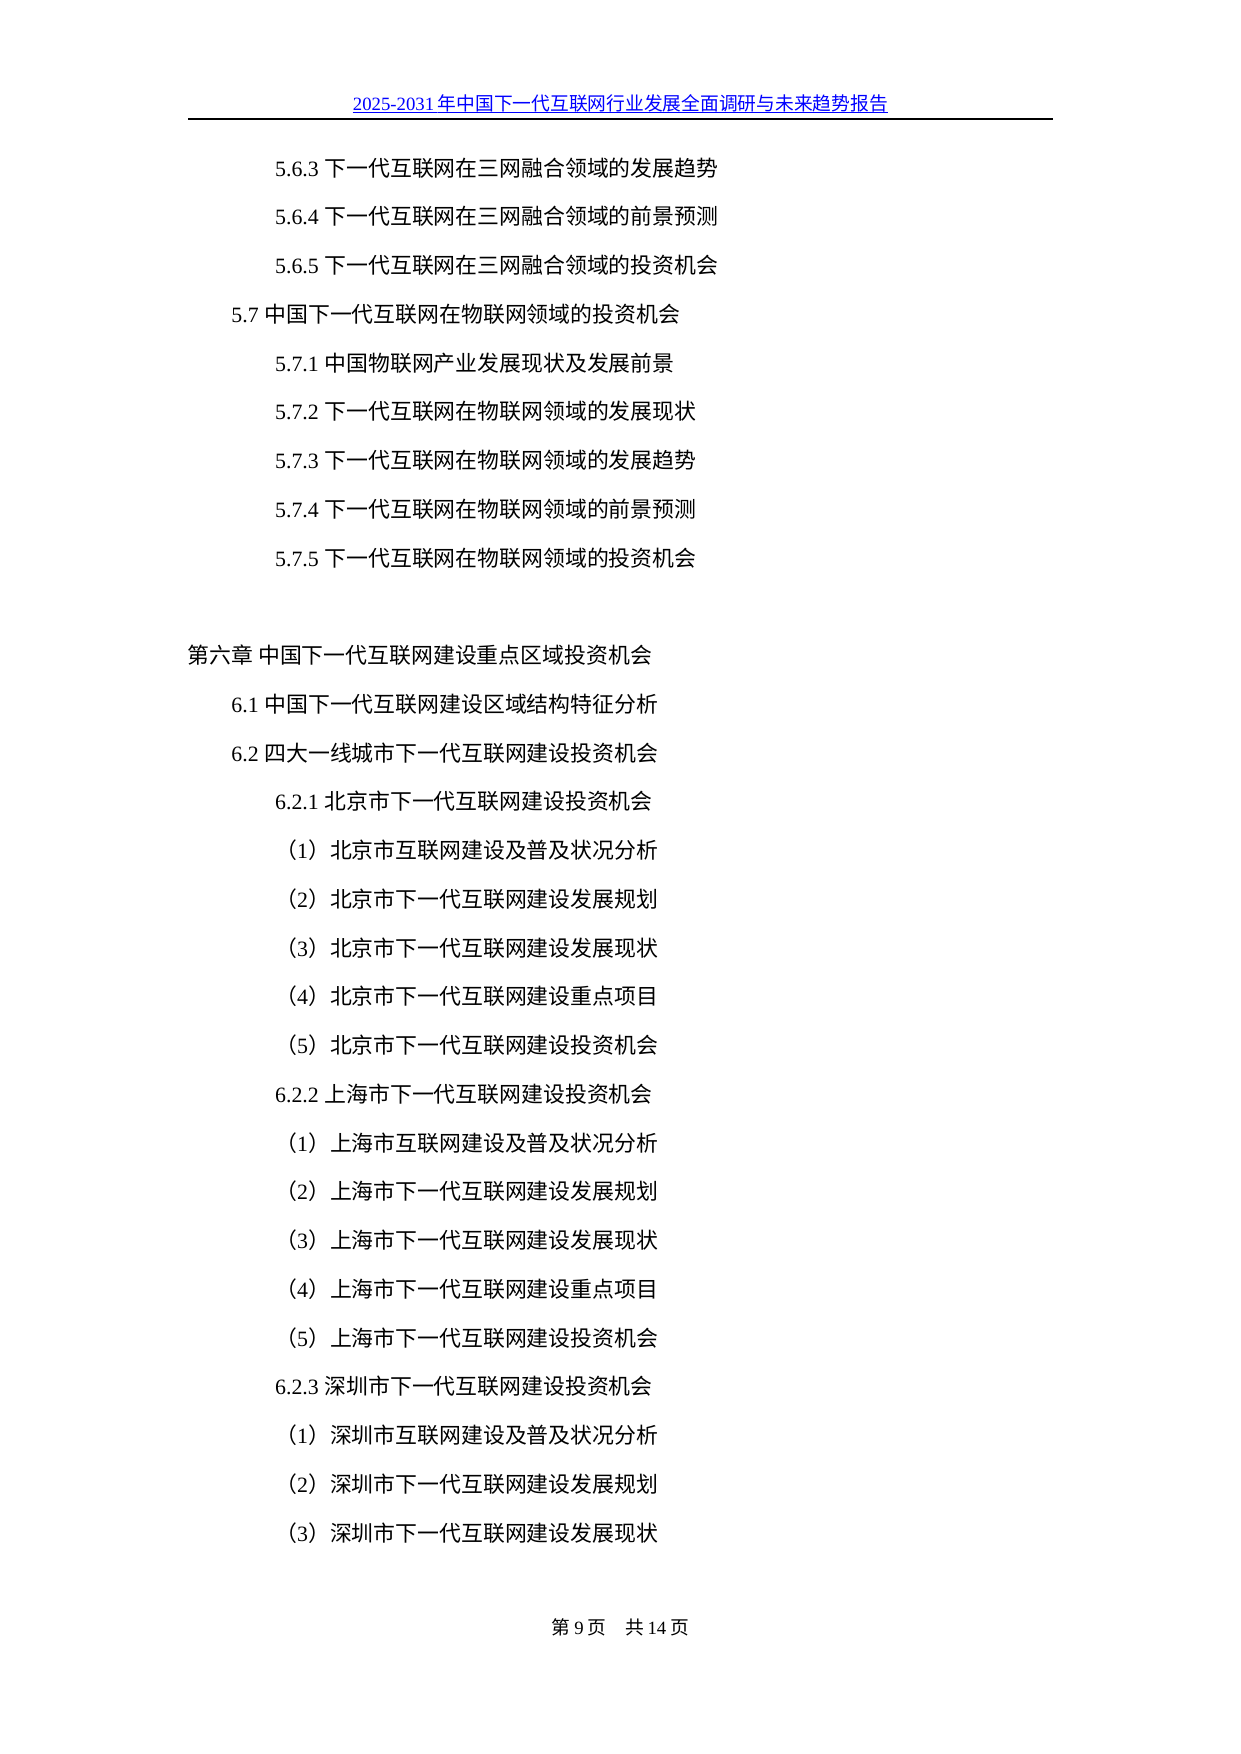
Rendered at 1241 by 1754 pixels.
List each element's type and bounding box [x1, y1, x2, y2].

text [187, 150, 1053, 1548]
